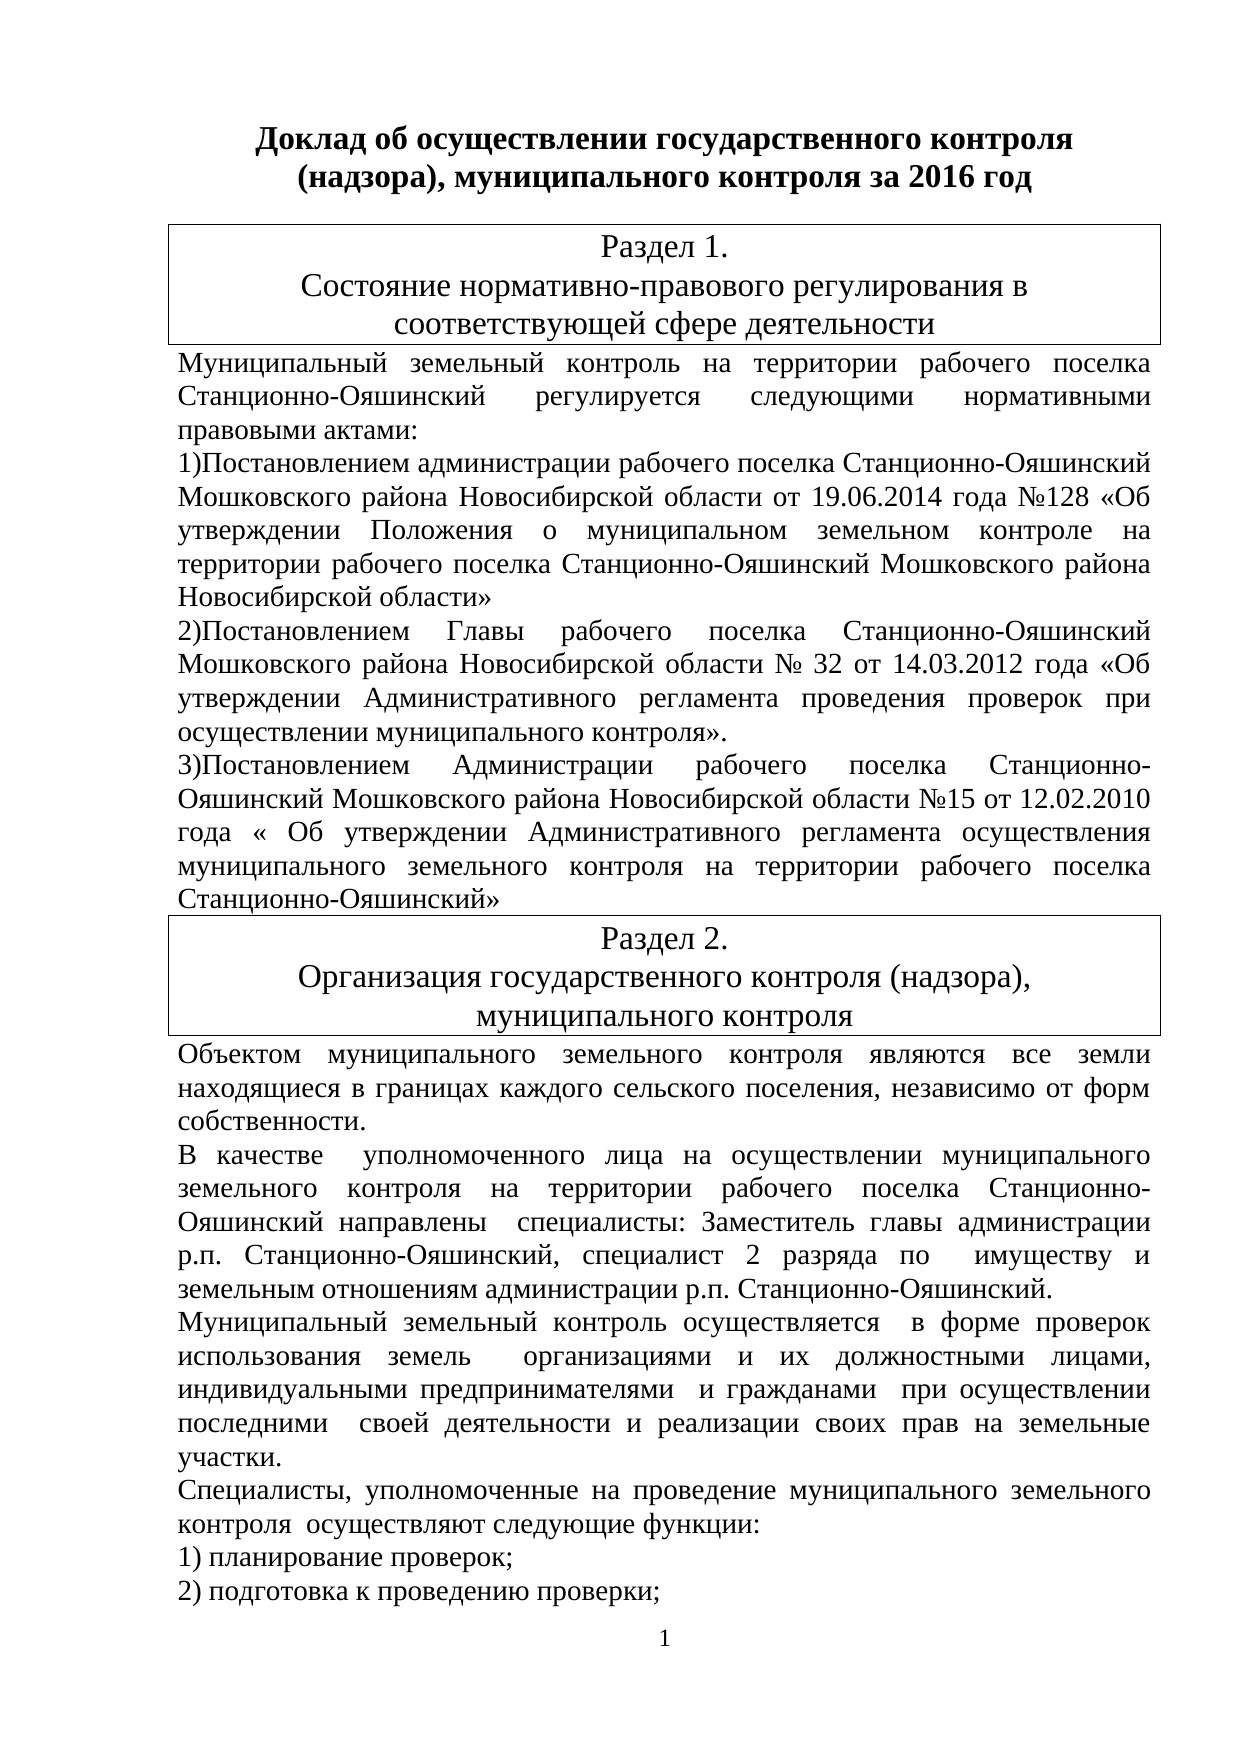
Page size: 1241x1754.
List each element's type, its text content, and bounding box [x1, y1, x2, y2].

text Объектом муниципального земельного контроля являются все земли находящиеся в границах каждого сельского поселения, независимо от форм собственности. [177, 1036, 1152, 1137]
text Состояние нормативно-правового регулирования в [177, 265, 1152, 300]
text Специалисты, уполномоченные на проведение муниципального земельного контроля осуществляют следующие функции: [177, 1472, 1152, 1539]
text 1)Постановлением администрации рабочего поселка Станционно-Ояшинский Мошковского района Новосибирской области от 19.06.2014 года №128 «Об утверждении Положения о муниципальном земельном контроле на территории рабочего поселка Станционно-Ояшинский Мошковского района Новосибирской области» [177, 445, 1152, 613]
text Организация государственного контроля (надзора), [177, 956, 1152, 992]
text Муниципальный земельный контроль осуществляется в форме проверок использования земель организациями и их должностными лицами, индивидуальными предпринимателями и гражданами при осуществлении последними своей деятельности и реализации своих прав на земельные участки. [177, 1304, 1152, 1472]
text 2)Постановлением Главы рабочего поселка Станционно-Ояшинский Мошковского района Новосибирской области № 32 от 14.03.2012 года «Об утверждении Административного регламента проведения проверок при осуществлении муниципального контроля». [177, 613, 1152, 747]
text Муниципальный земельный контроль на территории рабочего поселка Станционно-Ояшинский регулируется следующими нормативными правовыми актами: [177, 345, 1152, 445]
text 1) планирование проверок; [177, 1539, 1152, 1573]
text 2) подготовка к проведению проверки; [177, 1573, 1152, 1606]
text Доклад об осуществлении государственного контроля (надзора), муниципального контроля за 2016 год [177, 118, 1152, 195]
text Раздел 1. [169, 225, 1160, 265]
text соответствующей сфере деятельности [169, 300, 1160, 344]
text Раздел 2. [169, 916, 1160, 956]
text В качестве уполномоченного лица на осуществлении муниципального земельного контроля на территории рабочего поселка Станционно-Ояшинский направлены специалисты: Заместитель главы администрации р.п. Станционно-Ояшинский, специалист 2 разряда по имуществу и земельным отношениям администрации р.п. Станционно-Ояшинский. [177, 1137, 1152, 1304]
text 3)Постановлением Администрации рабочего поселка Станционно-Ояшинский Мошковского района Новосибирской области №15 от 12.02.2010 года « Об утверждении Административного регламента осуществления муниципального земельного контроля на территории рабочего поселка Станционно-Ояшинский» [177, 747, 1152, 915]
text муниципального контроля [169, 992, 1160, 1035]
